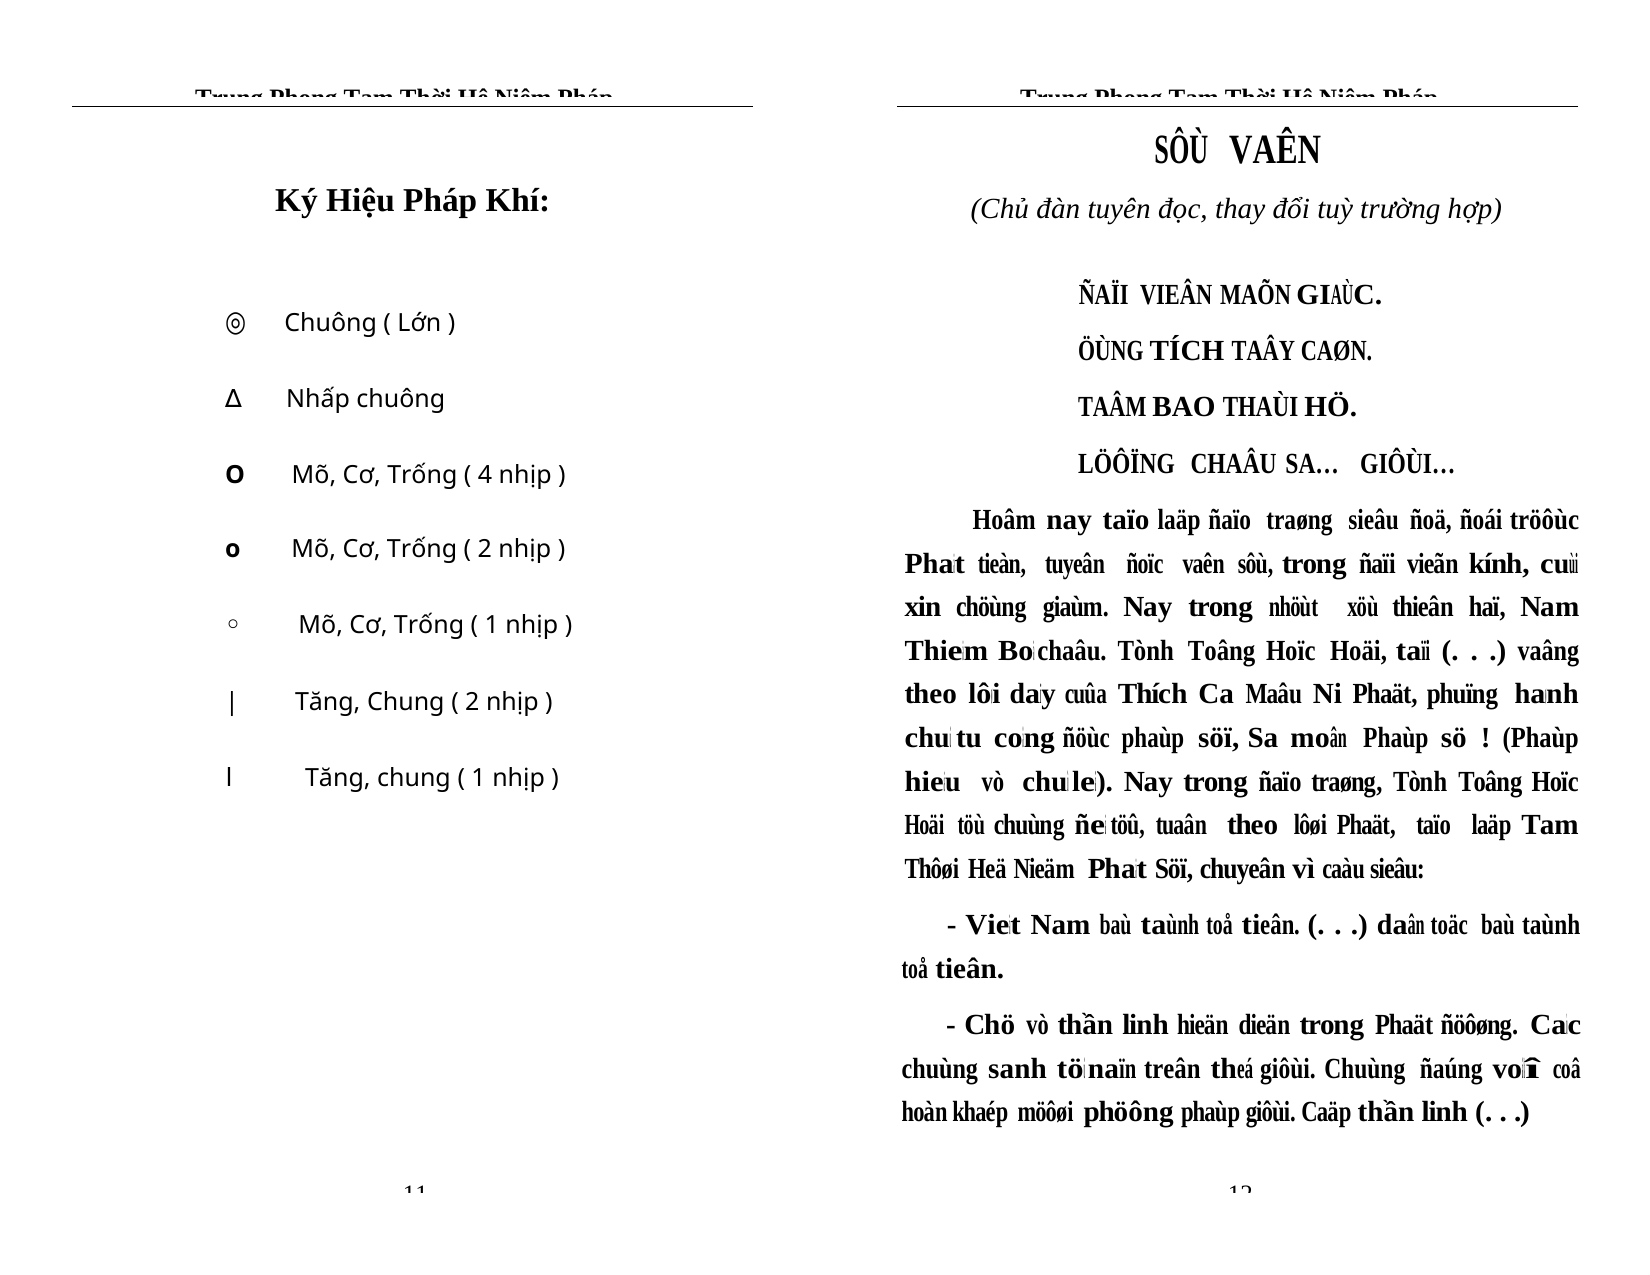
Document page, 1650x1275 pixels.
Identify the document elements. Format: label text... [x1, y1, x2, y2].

text O Mõ, Cơ, Trống ( 4 nhịp ) [225, 457, 572, 491]
text ÑAÏI VIEÂN MAÕN GIAÙC. ÖÙNG TÍCH TAÂY CAØN. TAÂM BAO THAÙI HÖ. [1078, 278, 1389, 423]
text o Mõ, Cơ, Trống ( 2 nhịp ) [225, 531, 572, 565]
text - Chö vò thần linh hieän dieän trong Phaät ñöôøng. Caùc chuùng sanh töû naïn treân theá giôùi. Chuùng ñaúng voâ kî coâ hoàn khaép möôøi phöông phaùp giôùi. Caäp thần linh (. . .) [901, 1007, 1582, 1128]
text ∆ Nhấp chuông [225, 380, 566, 414]
text | Tăng, Chung ( 2 nhịp ) [225, 683, 566, 717]
text SÔÙ VAÊN [1148, 124, 1326, 172]
text Hoâm nay taïo laäp ñaïo traøng sieâu ñoä, ñoái tröôùc Phaät tieàn, tuyeân ñoïc vaên sôù, trong ñaïi vieãn kính, cuùi xin chöùng giaùm. Nay trong nhöùt xöù thieân haï, Nam Thieäm Boä chaâu. Tònh Toâng Hoïc Hoäi, taïi (. . .) vaâng theo lôøi daïy cuûa Thích Ca Maâu Ni Phaät, phuïng haønh chuû tu coâng ñöùc phaùp söï, Sa moân Phaùp sö ! (Phaùp hieäu vò chuû leã). Nay trong ñaïo traøng, Tònh Toâng Hoïc Hoäi töù chuùng ñeä töû, tuaân theo lôøi Phaät, taïo laäp Tam Thôøi Heä Nieäm Phaät Söï, chuyeân vì caàu sieâu: [904, 502, 1579, 884]
text LÖÔÏNG CHAÂU SA… GIÔÙI… [1078, 446, 1589, 480]
text ◦ Mõ, Cơ, Trống ( 1 nhịp ) [225, 607, 572, 641]
text - Vieät Nam baù taùnh toå tieân. (. . .) daân toäc baù taùnh toå tieân. [901, 907, 1581, 984]
text (Chủ đàn tuyên đọc, thay đổi tuỳ trường hợp) [967, 191, 1507, 225]
text ا Tăng, chung ( 1 nhịp ) [225, 759, 566, 794]
text Ký Hiệu Pháp Khí: [275, 180, 566, 219]
text ◎ Chuông ( Lớn ) [225, 301, 566, 340]
